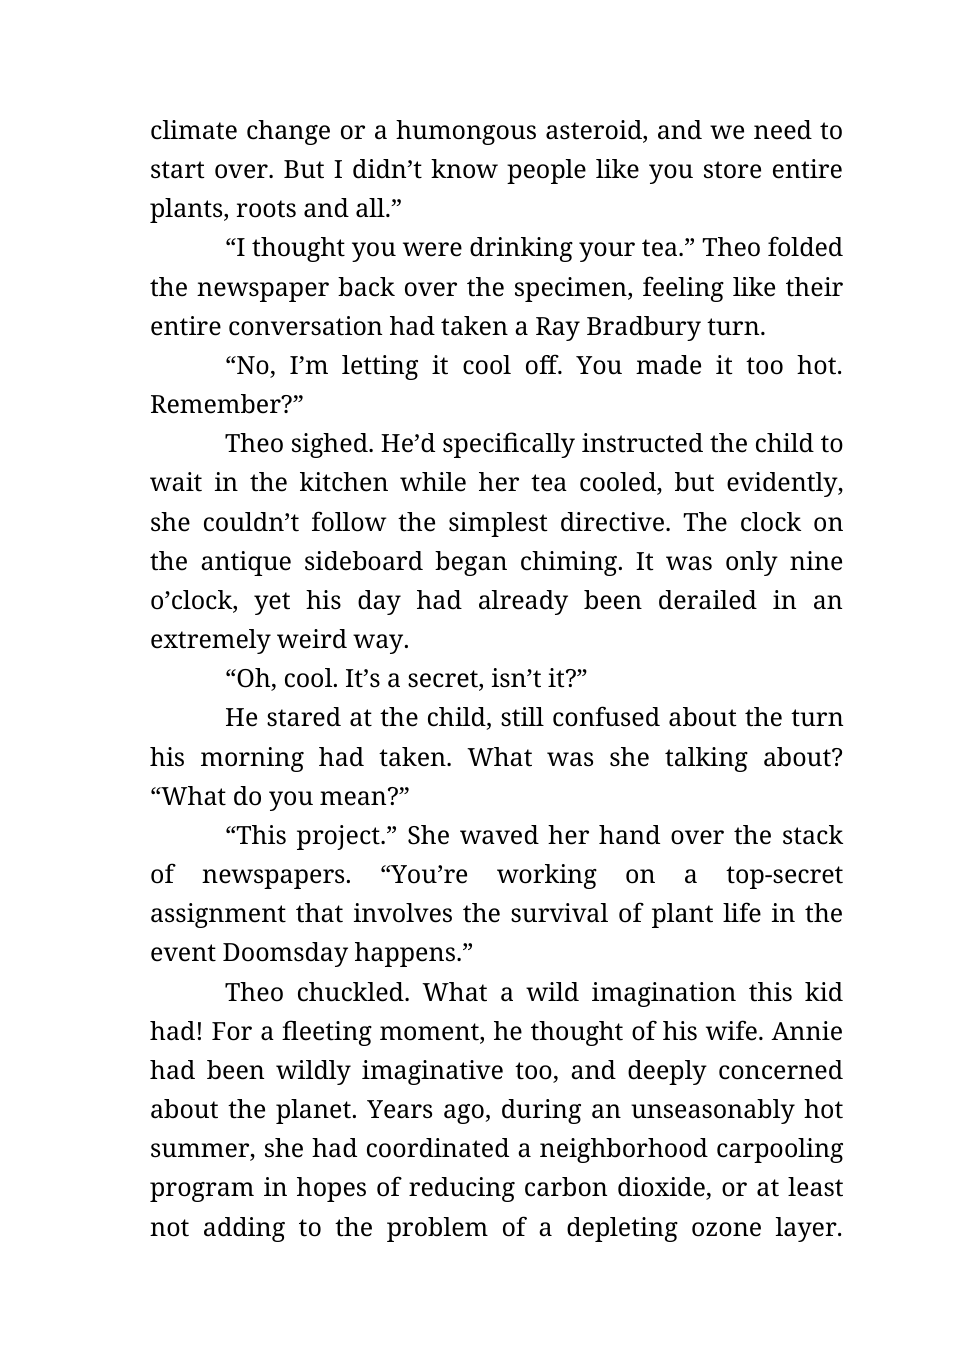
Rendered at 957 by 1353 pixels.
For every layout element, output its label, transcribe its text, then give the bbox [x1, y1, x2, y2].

text “I thought you were drinking your tea.” Theo folded the newspaper back over the specimen, feeling like their entire conversation had taken a Ray Bradbury turn. [150, 230, 844, 342]
text He stared at the child, still confused about the turn his morning had taken. What was she talking about? “What do you mean?” [150, 700, 844, 812]
text Theo sighed. He’d specifically instructed the child to wait in the kitchen while her tea cooled, but evidently, she couldn’t follow the simplest directive. The clock on the antique sideboard began chiming. It was only nine o’clock, yet his day had already been derailed in an extremely weird way. [150, 426, 844, 656]
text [150, 974, 844, 1243]
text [150, 112, 844, 225]
text “Oh, cool. It’s a secret, isn’t it?” [150, 661, 844, 695]
text “This project.” She waved her hand over the stack of newspapers. “You’re working on a top-secret assignment that involves the survival of plant life in the event Doomsday happens.” [150, 817, 844, 969]
text “No, I’m letting it cool off. You made it too hot. Remember?” [150, 347, 844, 421]
